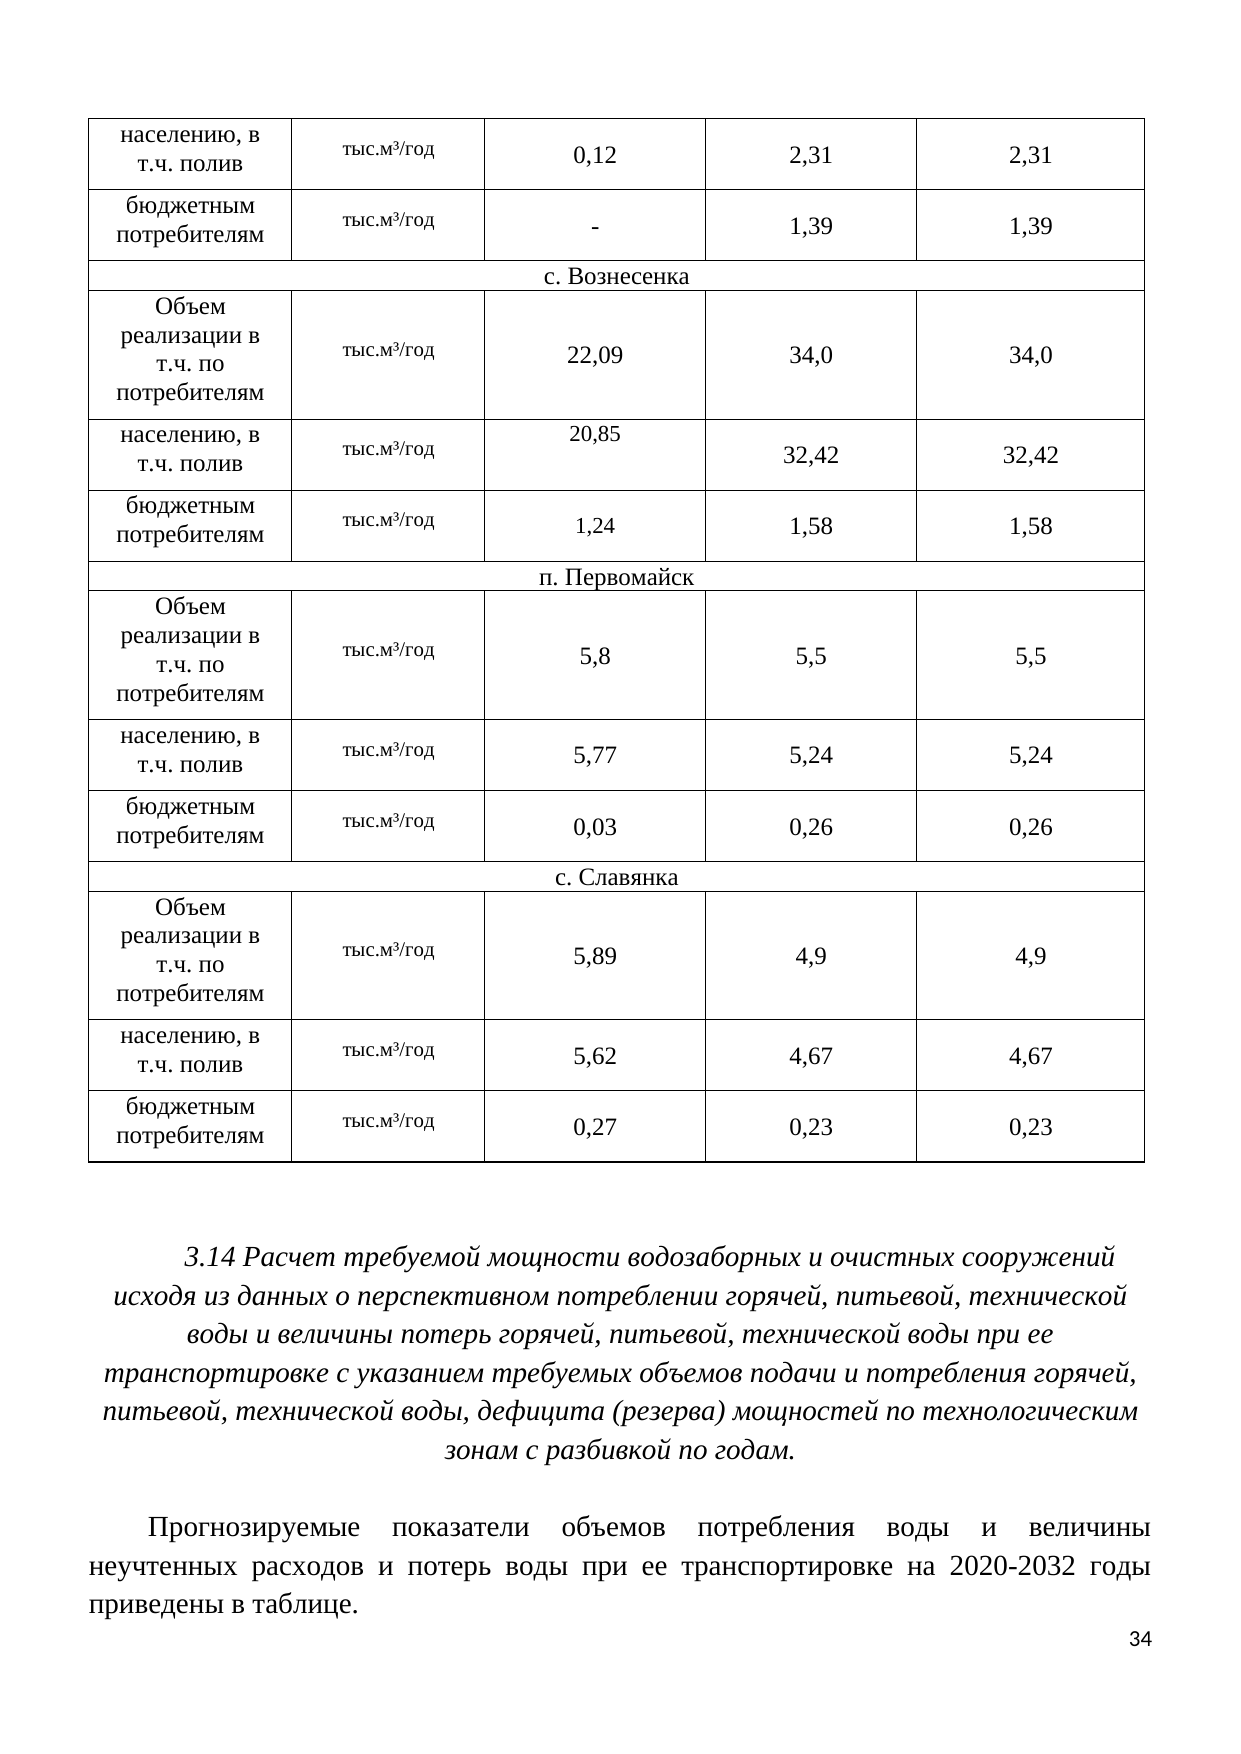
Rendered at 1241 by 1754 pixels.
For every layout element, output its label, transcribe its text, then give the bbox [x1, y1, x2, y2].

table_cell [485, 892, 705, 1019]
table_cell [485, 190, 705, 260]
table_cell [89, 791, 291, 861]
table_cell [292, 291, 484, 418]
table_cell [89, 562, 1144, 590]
text Прогнозируемые показатели объемов потребления воды и величины неучтенных расходов и потерь воды при ее транспортировке на 2020-2032 годы приведены в таблице. [88, 1509, 1152, 1620]
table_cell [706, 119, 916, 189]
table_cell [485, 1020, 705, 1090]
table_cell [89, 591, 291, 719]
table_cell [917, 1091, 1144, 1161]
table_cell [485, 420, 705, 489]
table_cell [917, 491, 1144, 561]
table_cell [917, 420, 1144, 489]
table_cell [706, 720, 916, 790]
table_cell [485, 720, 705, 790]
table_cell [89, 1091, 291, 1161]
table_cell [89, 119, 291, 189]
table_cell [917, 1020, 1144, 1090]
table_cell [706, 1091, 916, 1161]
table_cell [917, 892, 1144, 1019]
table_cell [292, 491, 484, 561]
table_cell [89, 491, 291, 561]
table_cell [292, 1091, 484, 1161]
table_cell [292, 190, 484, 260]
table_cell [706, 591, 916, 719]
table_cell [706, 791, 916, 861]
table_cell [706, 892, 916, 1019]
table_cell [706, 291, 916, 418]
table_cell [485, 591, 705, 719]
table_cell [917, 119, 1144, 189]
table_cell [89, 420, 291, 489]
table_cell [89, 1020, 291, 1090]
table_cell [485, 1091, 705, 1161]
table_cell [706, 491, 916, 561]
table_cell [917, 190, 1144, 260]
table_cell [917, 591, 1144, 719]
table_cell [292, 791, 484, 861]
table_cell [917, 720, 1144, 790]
text исходя из данных о перспективном потреблении горячей, питьевой, технической воды и величины потерь горячей, питьевой, технической воды при ее транспортировке с указанием требуемых объемов подачи и потребления горячей, питьевой, технической воды, дефицита (резерва) мощностей по технологическим зонам с разбивкой по годам. [88, 1278, 1152, 1466]
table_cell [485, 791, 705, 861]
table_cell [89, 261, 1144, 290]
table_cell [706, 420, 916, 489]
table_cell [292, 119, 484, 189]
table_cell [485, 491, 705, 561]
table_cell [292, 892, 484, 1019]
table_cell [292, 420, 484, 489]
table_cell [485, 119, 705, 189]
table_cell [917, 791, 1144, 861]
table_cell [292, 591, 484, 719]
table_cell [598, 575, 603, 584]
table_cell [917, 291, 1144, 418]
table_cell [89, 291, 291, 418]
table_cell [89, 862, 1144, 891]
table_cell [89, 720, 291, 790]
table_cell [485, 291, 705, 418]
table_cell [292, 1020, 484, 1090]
text 3.14 Расчет требуемой мощности водозаборных и очистных сооружений [148, 1239, 1152, 1273]
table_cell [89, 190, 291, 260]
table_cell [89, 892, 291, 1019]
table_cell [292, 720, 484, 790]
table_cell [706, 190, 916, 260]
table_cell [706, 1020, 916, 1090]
